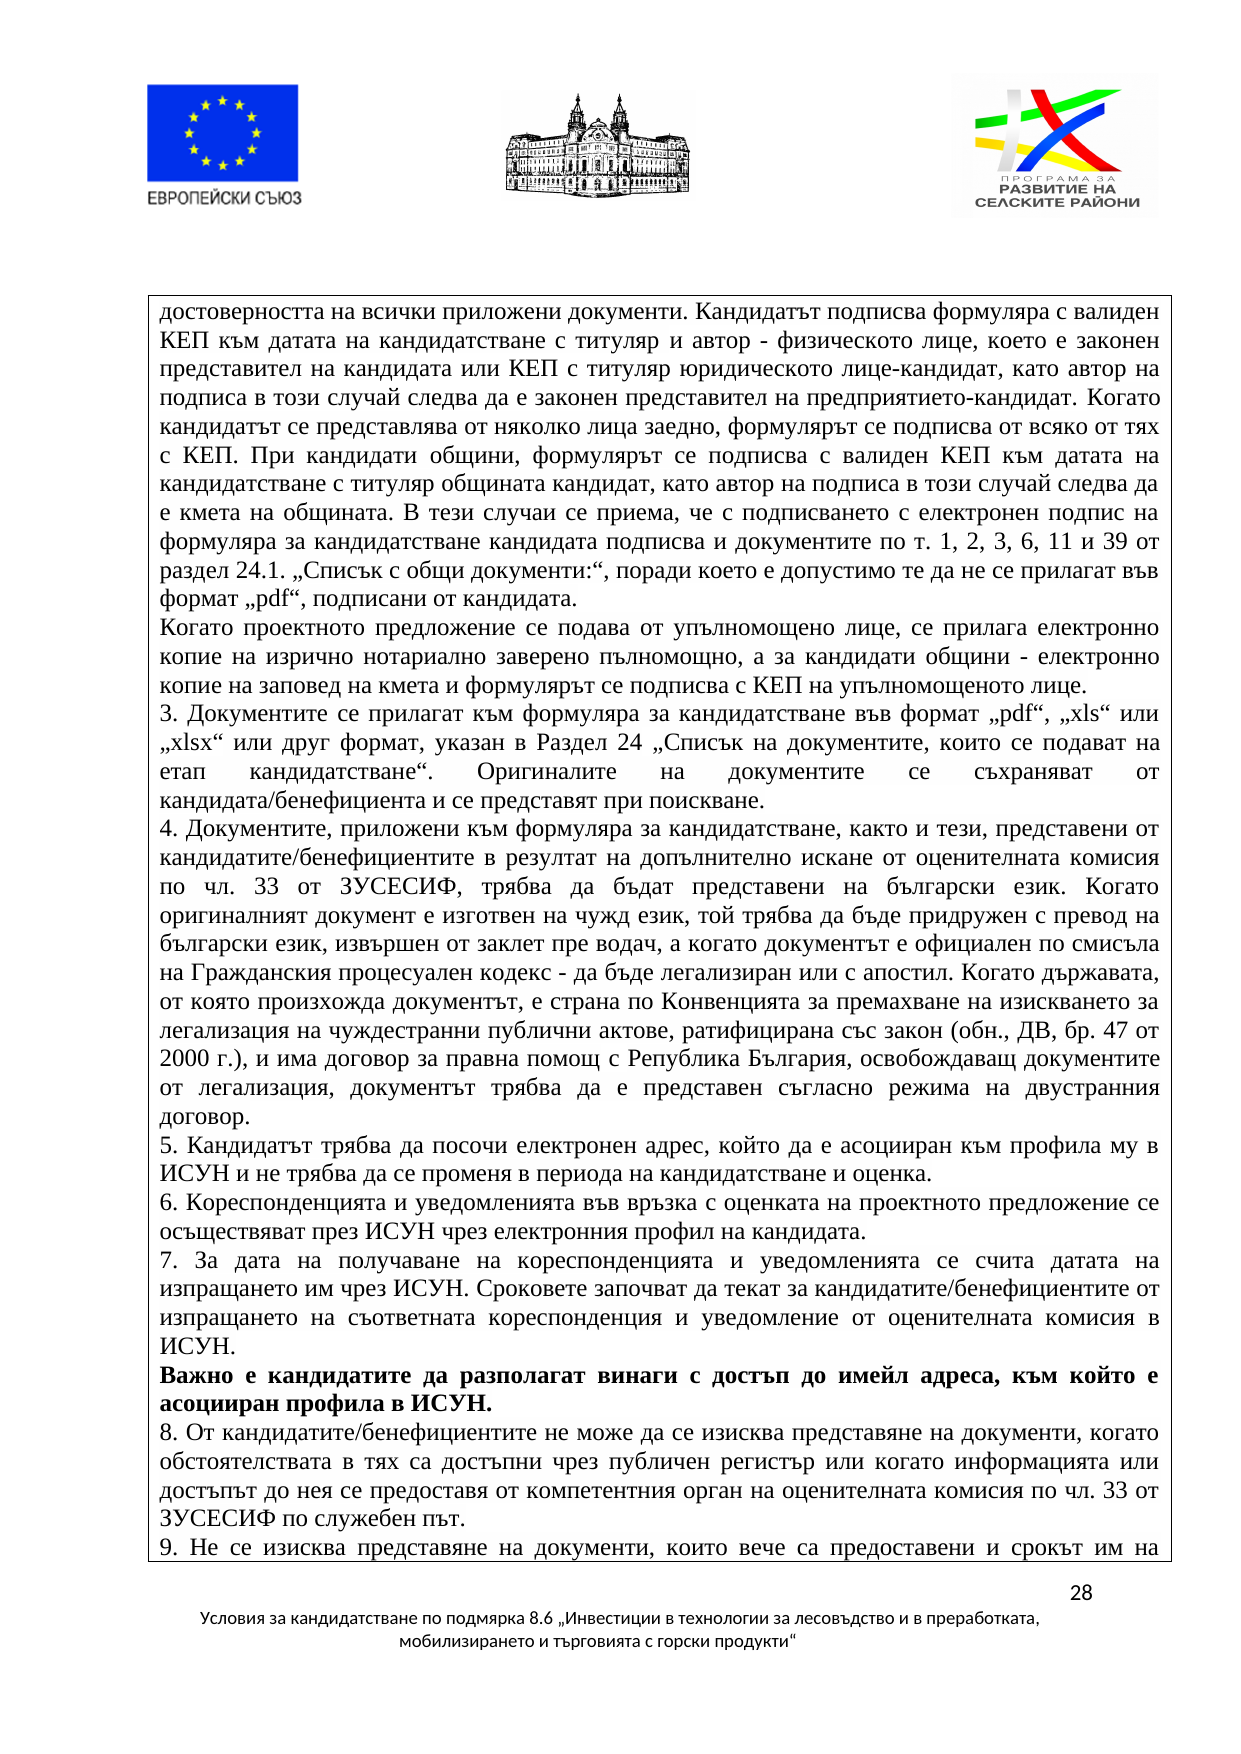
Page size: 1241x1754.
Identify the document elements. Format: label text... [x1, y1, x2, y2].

picture [147, 83, 303, 208]
picture [501, 90, 697, 201]
picture [950, 73, 1159, 218]
